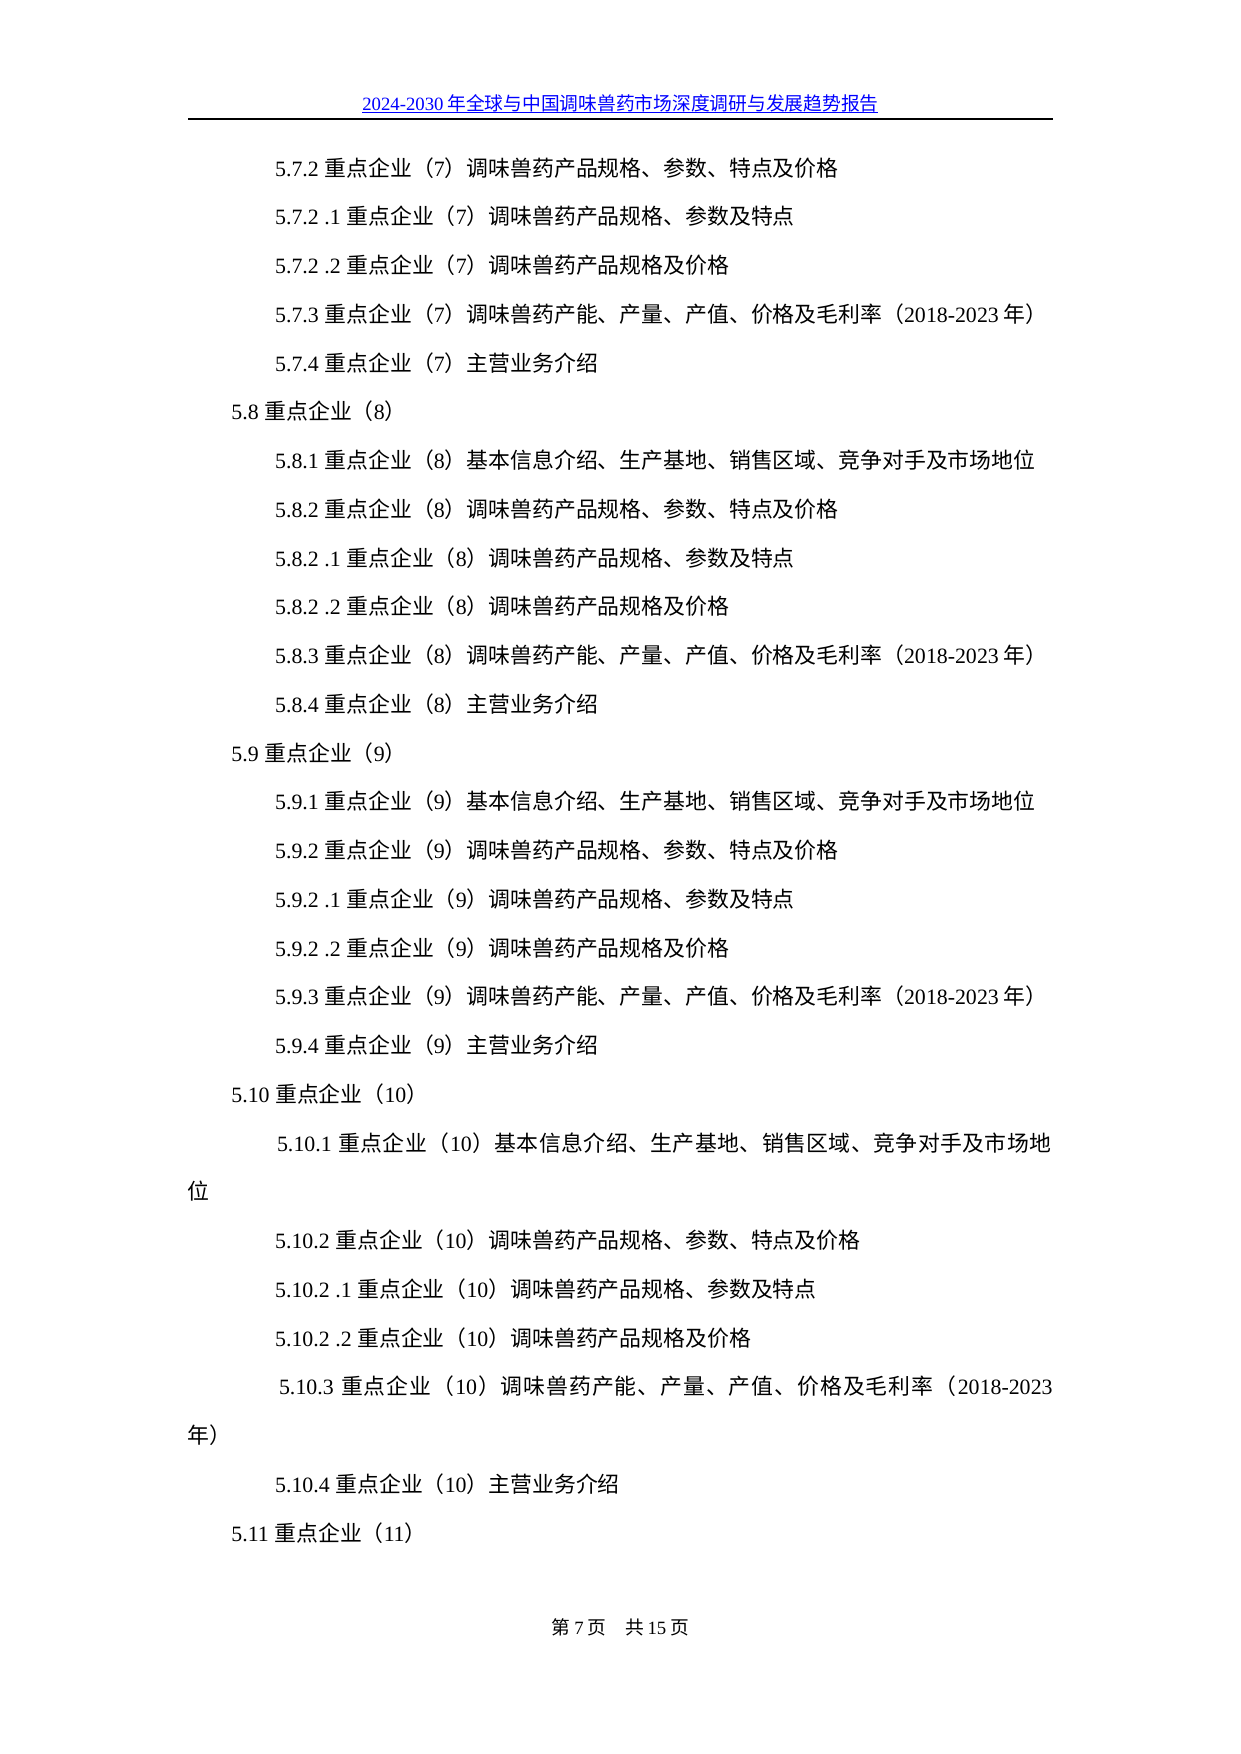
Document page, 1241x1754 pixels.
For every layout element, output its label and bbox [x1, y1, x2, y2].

text [187, 150, 1053, 1548]
